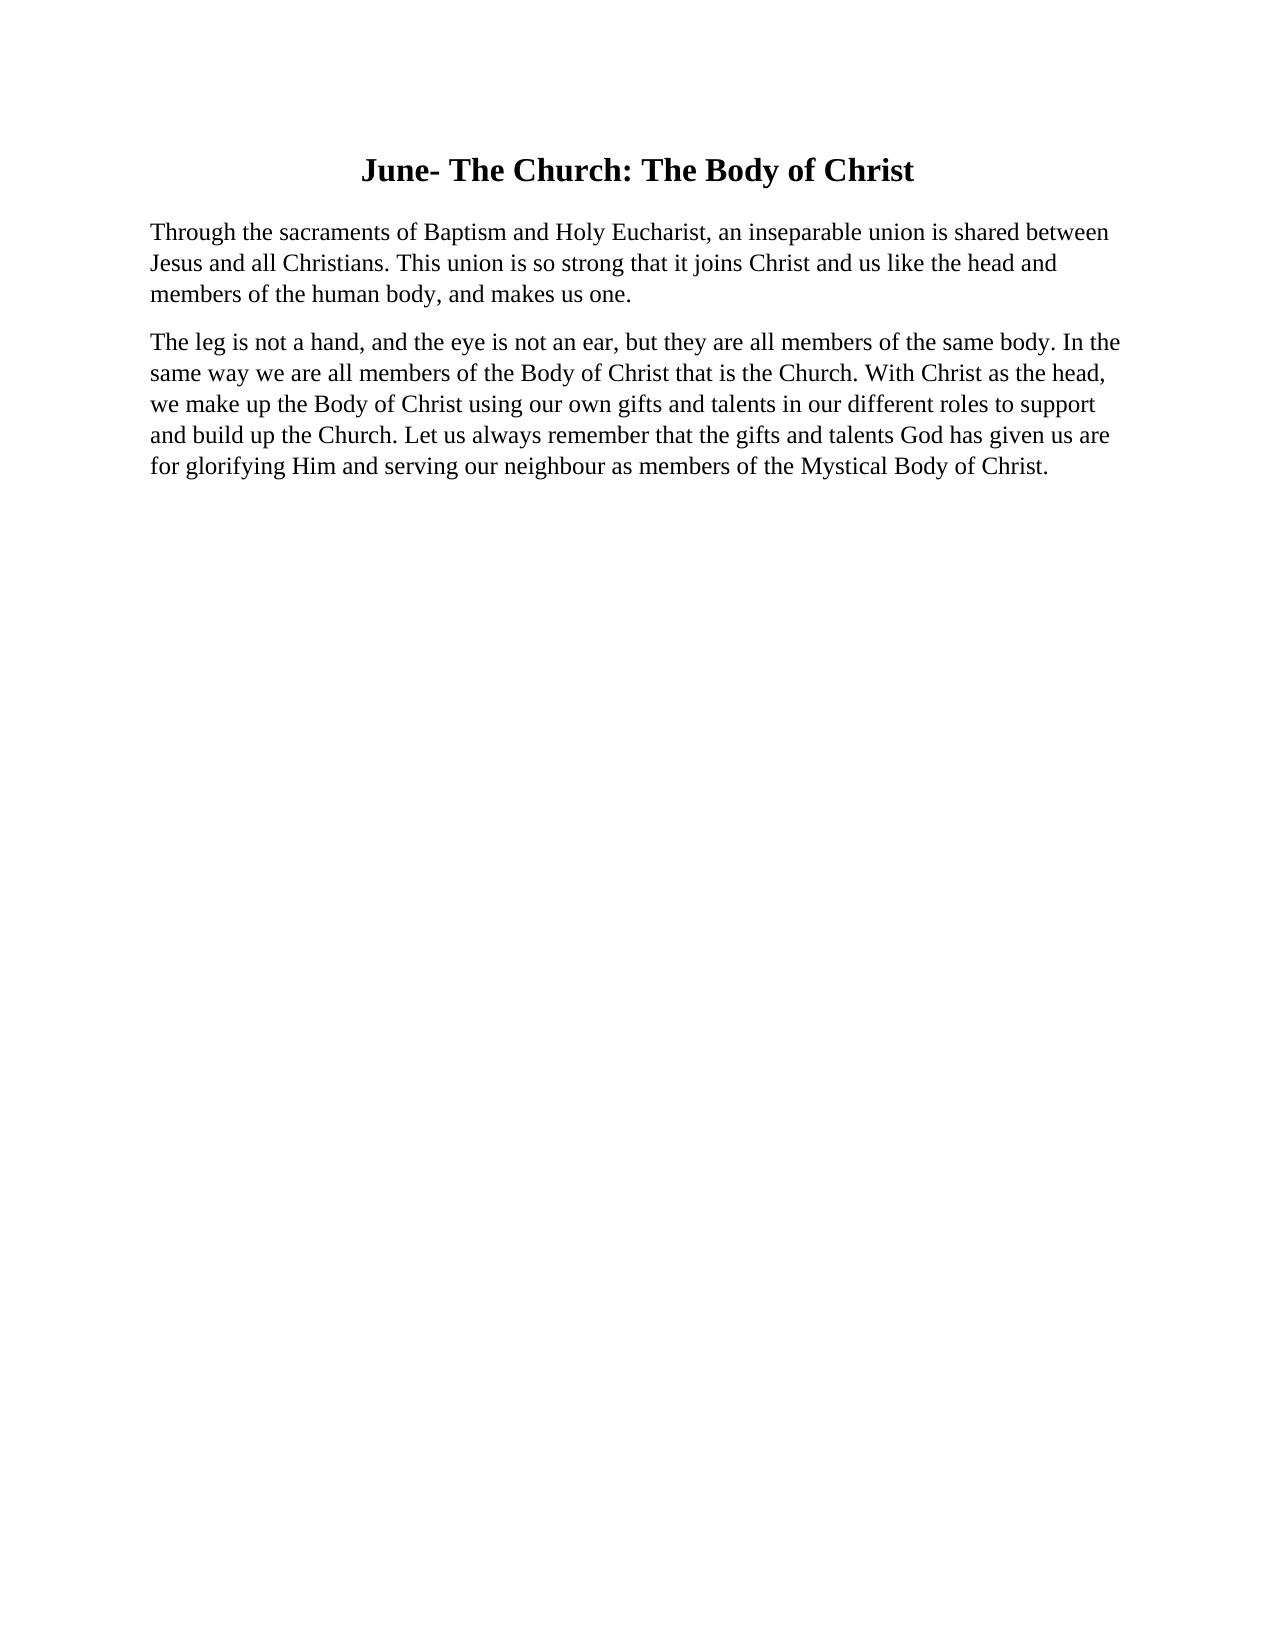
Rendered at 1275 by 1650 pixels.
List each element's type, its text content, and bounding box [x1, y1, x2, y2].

text The leg is not a hand, and the eye is not an ear, but they are all members of the same body. In the same way we are all members of the Body of Christ that is the Church. With Christ as the head, we make up the Body of Christ using our own gifts and talents in our different roles to support and build up the Church. Let us always remember that the gifts and talents God has given us are for glorifying Him and serving our neighbour as members of the Mystical Body of Christ. [150, 327, 1125, 480]
text Through the sacraments of Baptism and Holy Eucharist, an inseparable union is shared between Jesus and all Christians. This union is so strong that it joins Christ and us like the head and members of the human body, and makes us one. [150, 217, 1125, 308]
text June- The Church: The Body of Christ [150, 150, 1125, 188]
